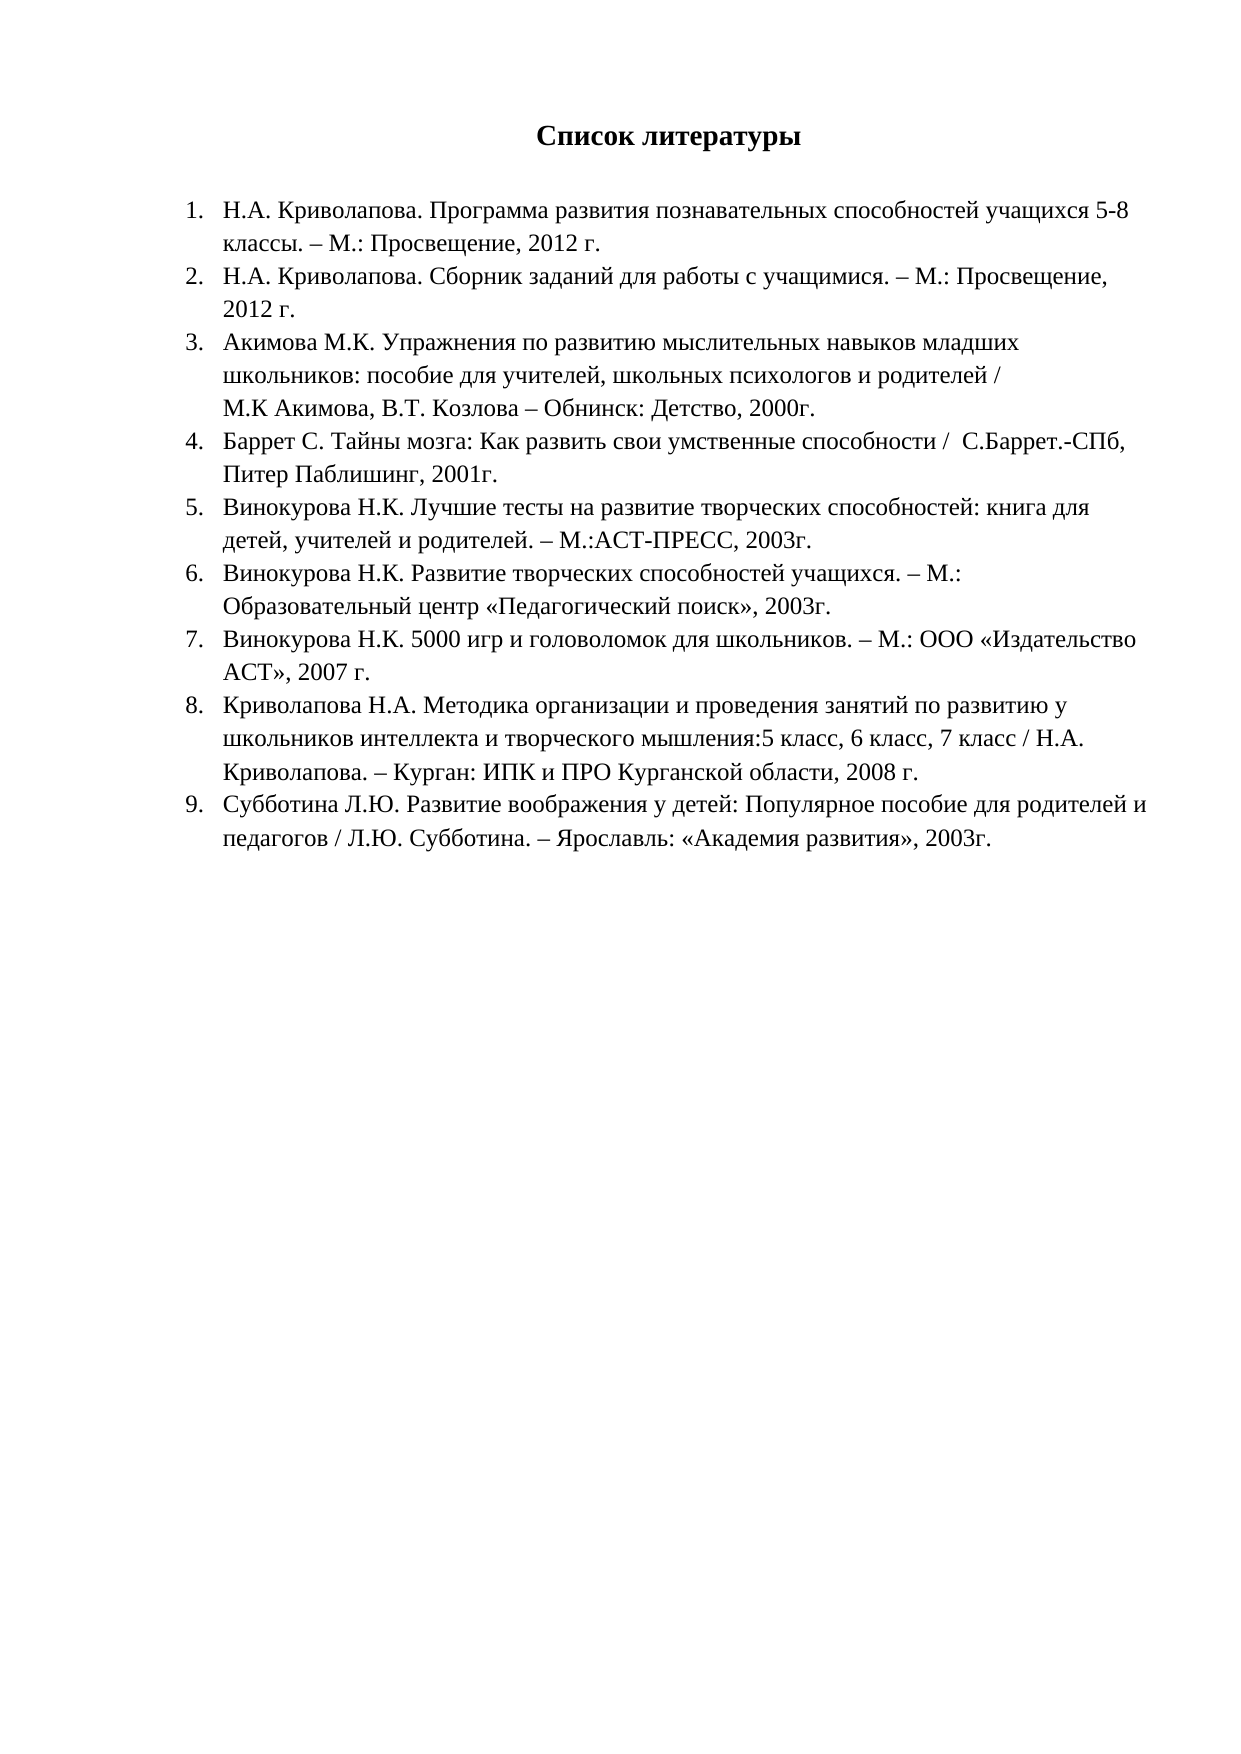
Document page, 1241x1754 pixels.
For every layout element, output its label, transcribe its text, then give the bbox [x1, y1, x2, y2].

list Винокурова Н.К. Лучшие тесты на развитие творческих способностей: книга для детей, учителей и родителей. – М.:АСТ-ПРЕСС, 2003г. [185, 492, 1152, 554]
list Субботина Л.Ю. Развитие воображения у детей: Популярное пособие для родителей и педагогов / Л.Ю. Субботина. – Ярославль: «Академия развития», 2003г. [185, 789, 1152, 851]
list Список литературы [185, 118, 1152, 152]
list Баррет С. Тайны мозга: Как развить свои умственные способности / С.Баррет.-СПб, Питер Паблишинг, 2001г. [185, 426, 1152, 488]
list Криволапова Н.А. Методика организации и проведения занятий по развитию у школьников интеллекта и творческого мышления:5 класс, 6 класс, 7 класс / Н.А. Криволапова. – Курган: ИПК и ПРО Курганской области, 2008 г. [185, 691, 1152, 785]
list Винокурова Н.К. 5000 игр и головоломок для школьников. – М.: ООО «Издательство АСТ», 2007 г. [185, 624, 1152, 686]
list М.К Акимова, В.Т. Козлова – Обнинск: Детство, 2000г. [223, 393, 1152, 422]
list Винокурова Н.К. Развитие творческих способностей учащихся. – М.: Образовательный центр «Педагогический поиск», 2003г. [185, 558, 1152, 620]
list Н.А. Криволапова. Сборник заданий для работы с учащимися. – М.: Просвещение, 2012 г. [185, 261, 1152, 323]
list Акимова М.К. Упражнения по развитию мыслительных навыков младших школьников: пособие для учителей, школьных психологов и родителей / [185, 327, 1152, 389]
list Н.А. Криволапова. Программа развития познавательных способностей учащихся 5-8 классы. – М.: Просвещение, 2012 г. [185, 195, 1152, 257]
